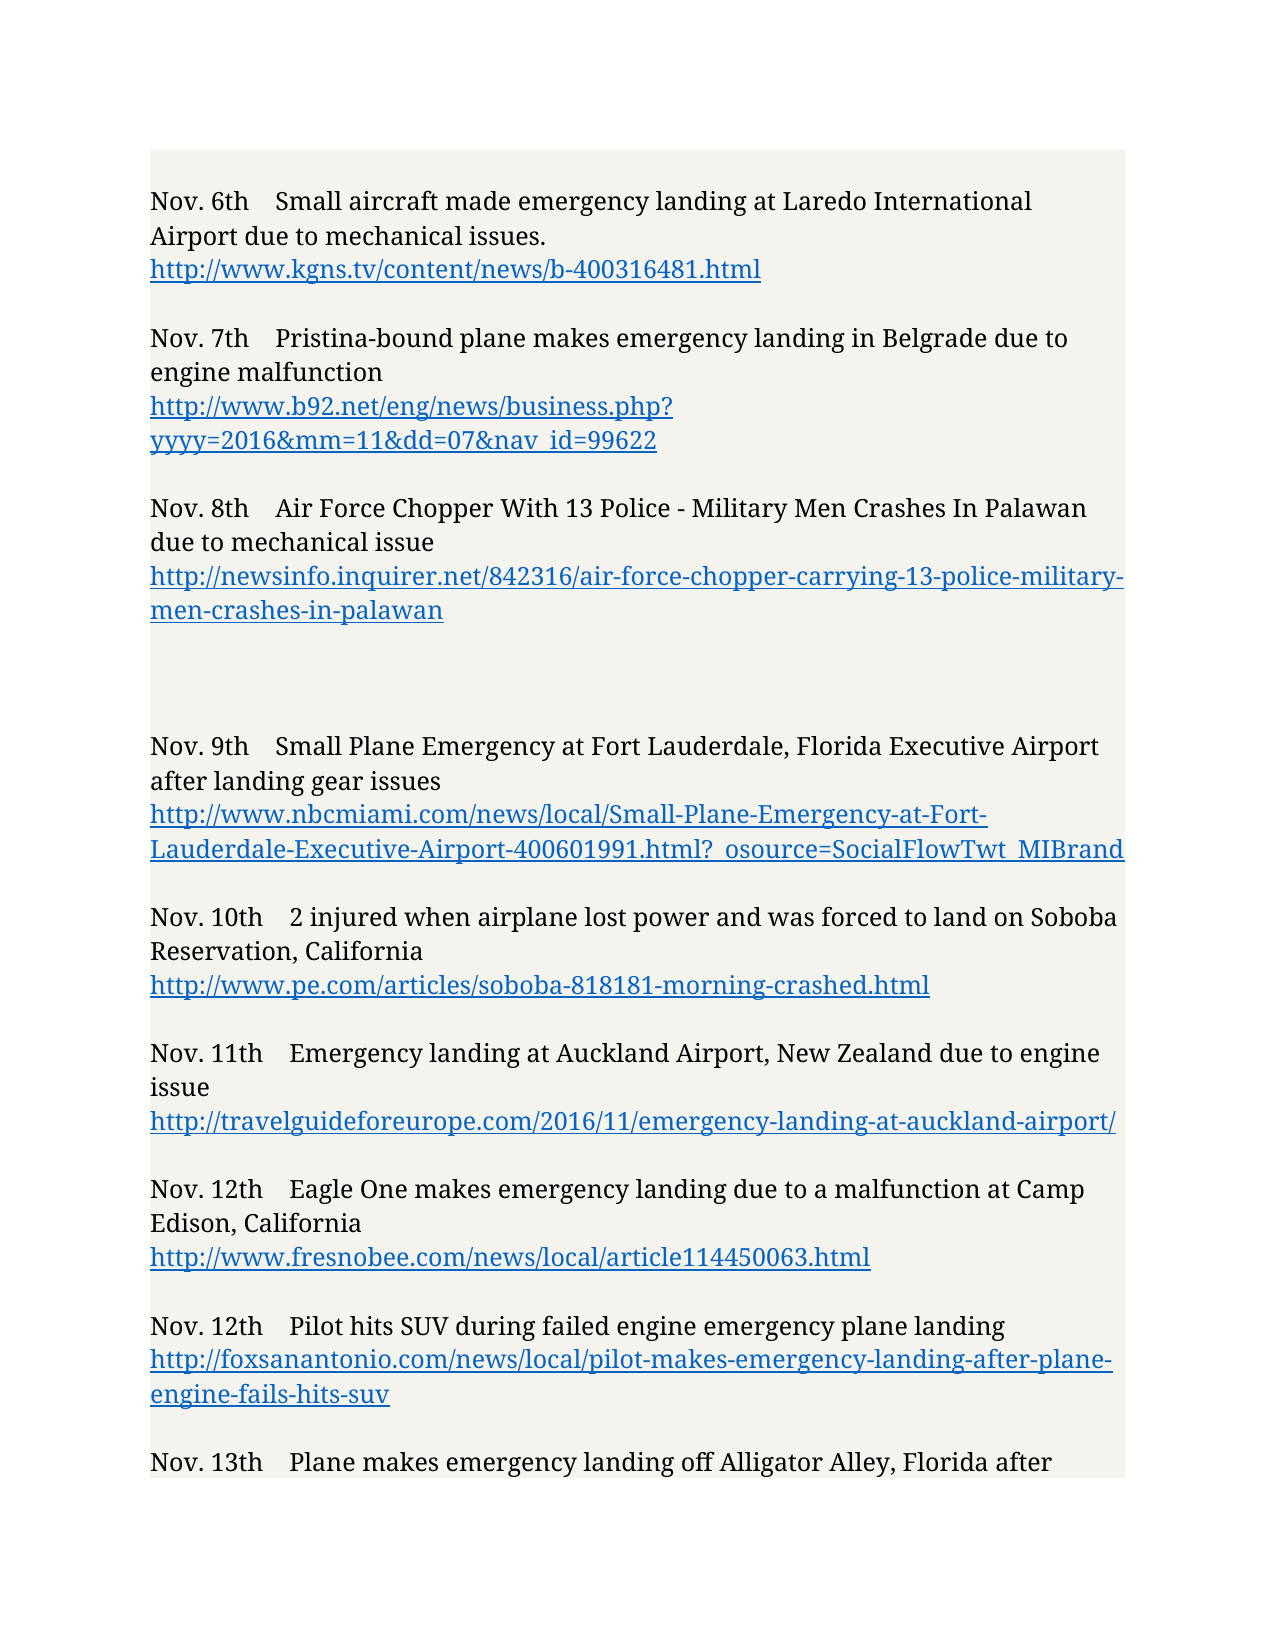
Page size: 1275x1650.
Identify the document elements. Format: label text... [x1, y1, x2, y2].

text Nov. 9th Small Plane Emergency at Fort Lauderdale, Florida Executive Airport after landing gear issues http://www.nbcmiami.com/news/local/Small-Plane-Emergency-at-Fort-Lauderdale-Executive-Airport-400601991.html?_osource=SocialFlowTwt_MIBrand [150, 695, 1125, 860]
text Nov. 6th Small aircraft made emergency landing at Laredo International Airport due to mechanical issues. http://www.kgns.tv/content/news/b-400316481.html [150, 150, 1125, 286]
text Nov. 12th Pilot hits SUV during failed engine emergency plane landing http://foxsanantonio.com/news/local/pilot-makes-emergency-landing-after-plane-engine-fails-hits-suv [150, 1274, 1125, 1410]
text Nov. 12th Eagle One makes emergency landing due to a malfunction at Camp Edison, California http://www.fresnobee.com/news/local/article114450063.html [150, 1138, 1125, 1274]
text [150, 1410, 1125, 1478]
text Nov. 11th Emergency landing at Auckland Airport, New Zealand due to engine issue http://travelguideforeurope.com/2016/11/emergency-landing-at-auckland-airport/ [150, 1002, 1125, 1138]
text Nov. 7th Pristina-bound plane makes emergency landing in Belgrade due to engine malfunction http://www.b92.net/eng/news/business.php?yyyy=2016&mm=11&dd=07&nav_id=99622 [150, 286, 1125, 457]
text Nov. 10th 2 injured when airplane lost power and was forced to land on Soboba Reservation, California http://www.pe.com/articles/soboba-818181-morning-crashed.html [150, 865, 1125, 1002]
text Nov. 8th Air Force Chopper With 13 Police - Military Men Crashes In Palawan due to mechanical issue http://newsinfo.inquirer.net/842316/air-force-chopper-carrying-13-police-military-men-crashes-in-palawan [150, 457, 1125, 627]
